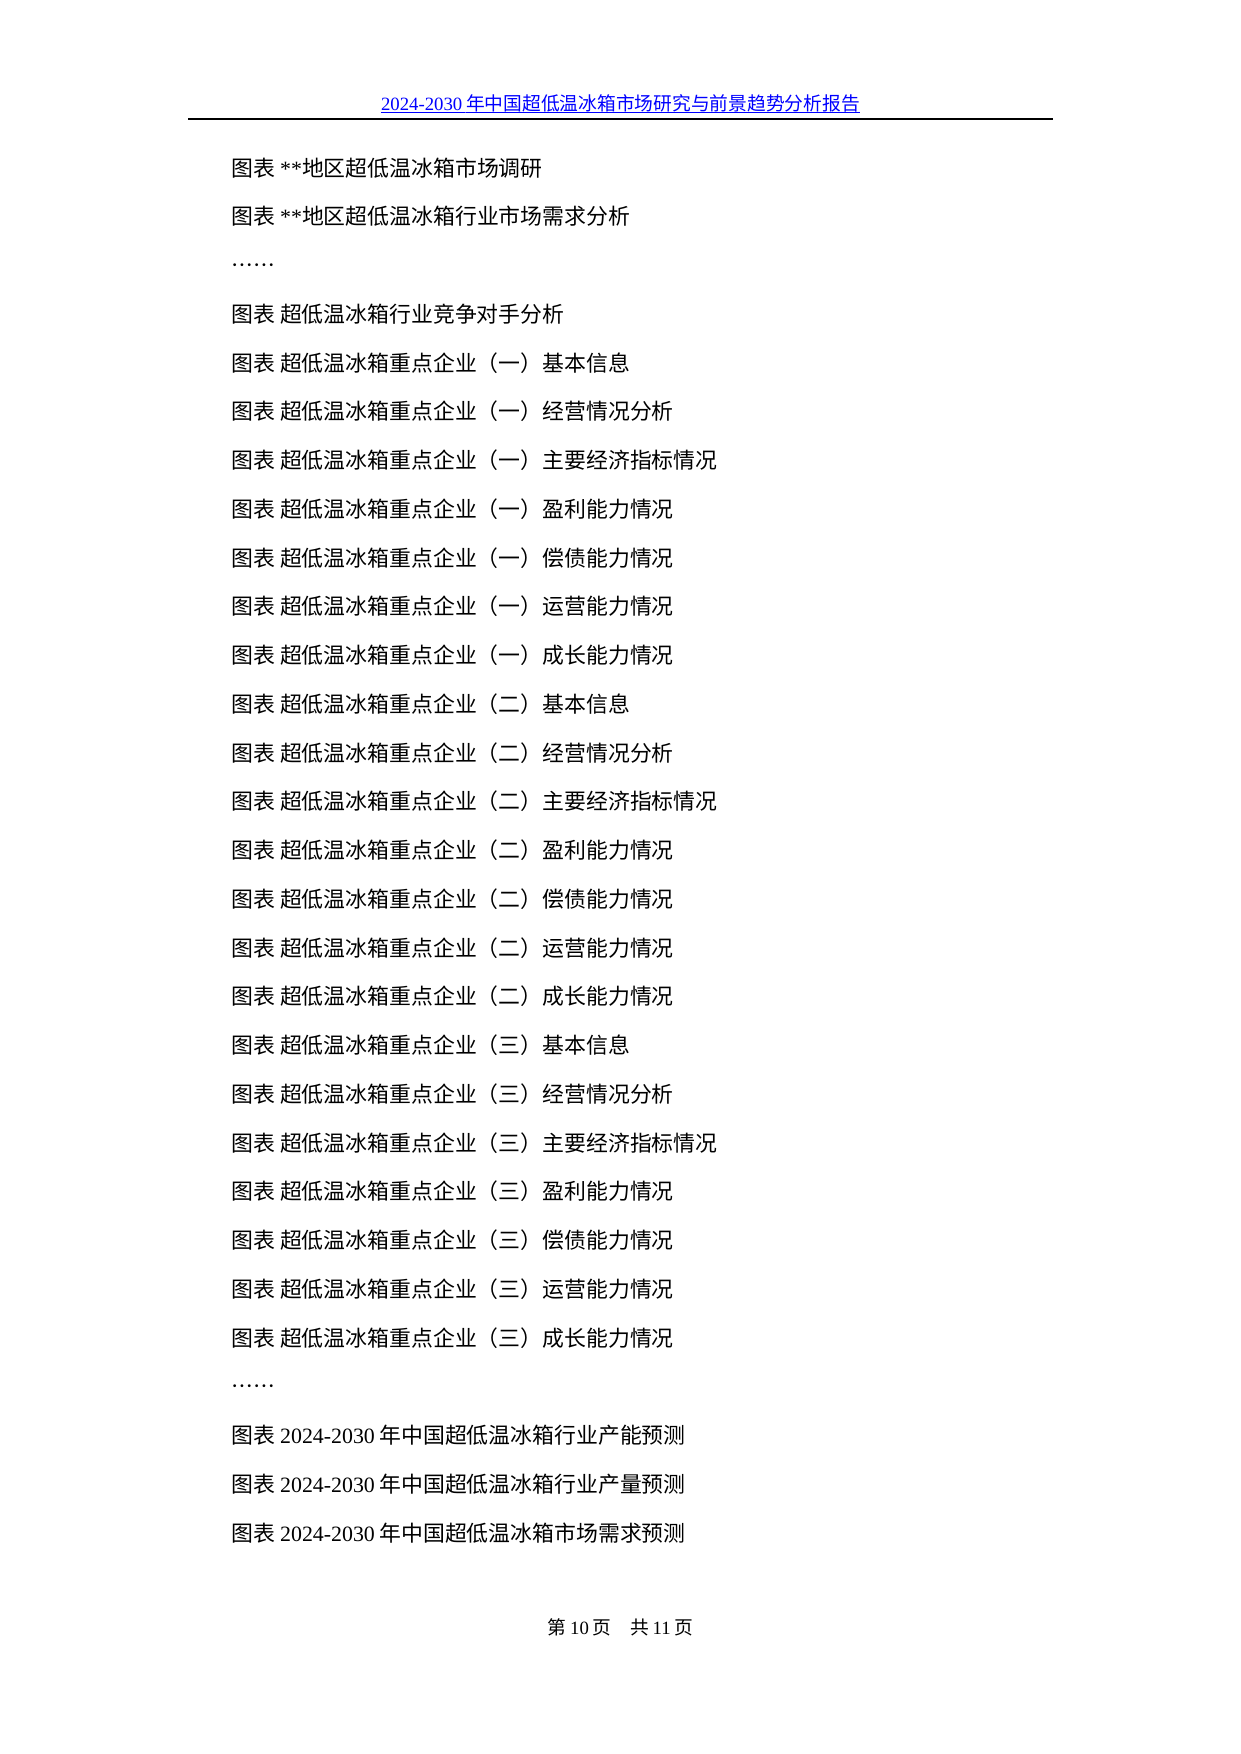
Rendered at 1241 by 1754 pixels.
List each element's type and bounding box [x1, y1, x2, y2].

text [187, 150, 1053, 1548]
